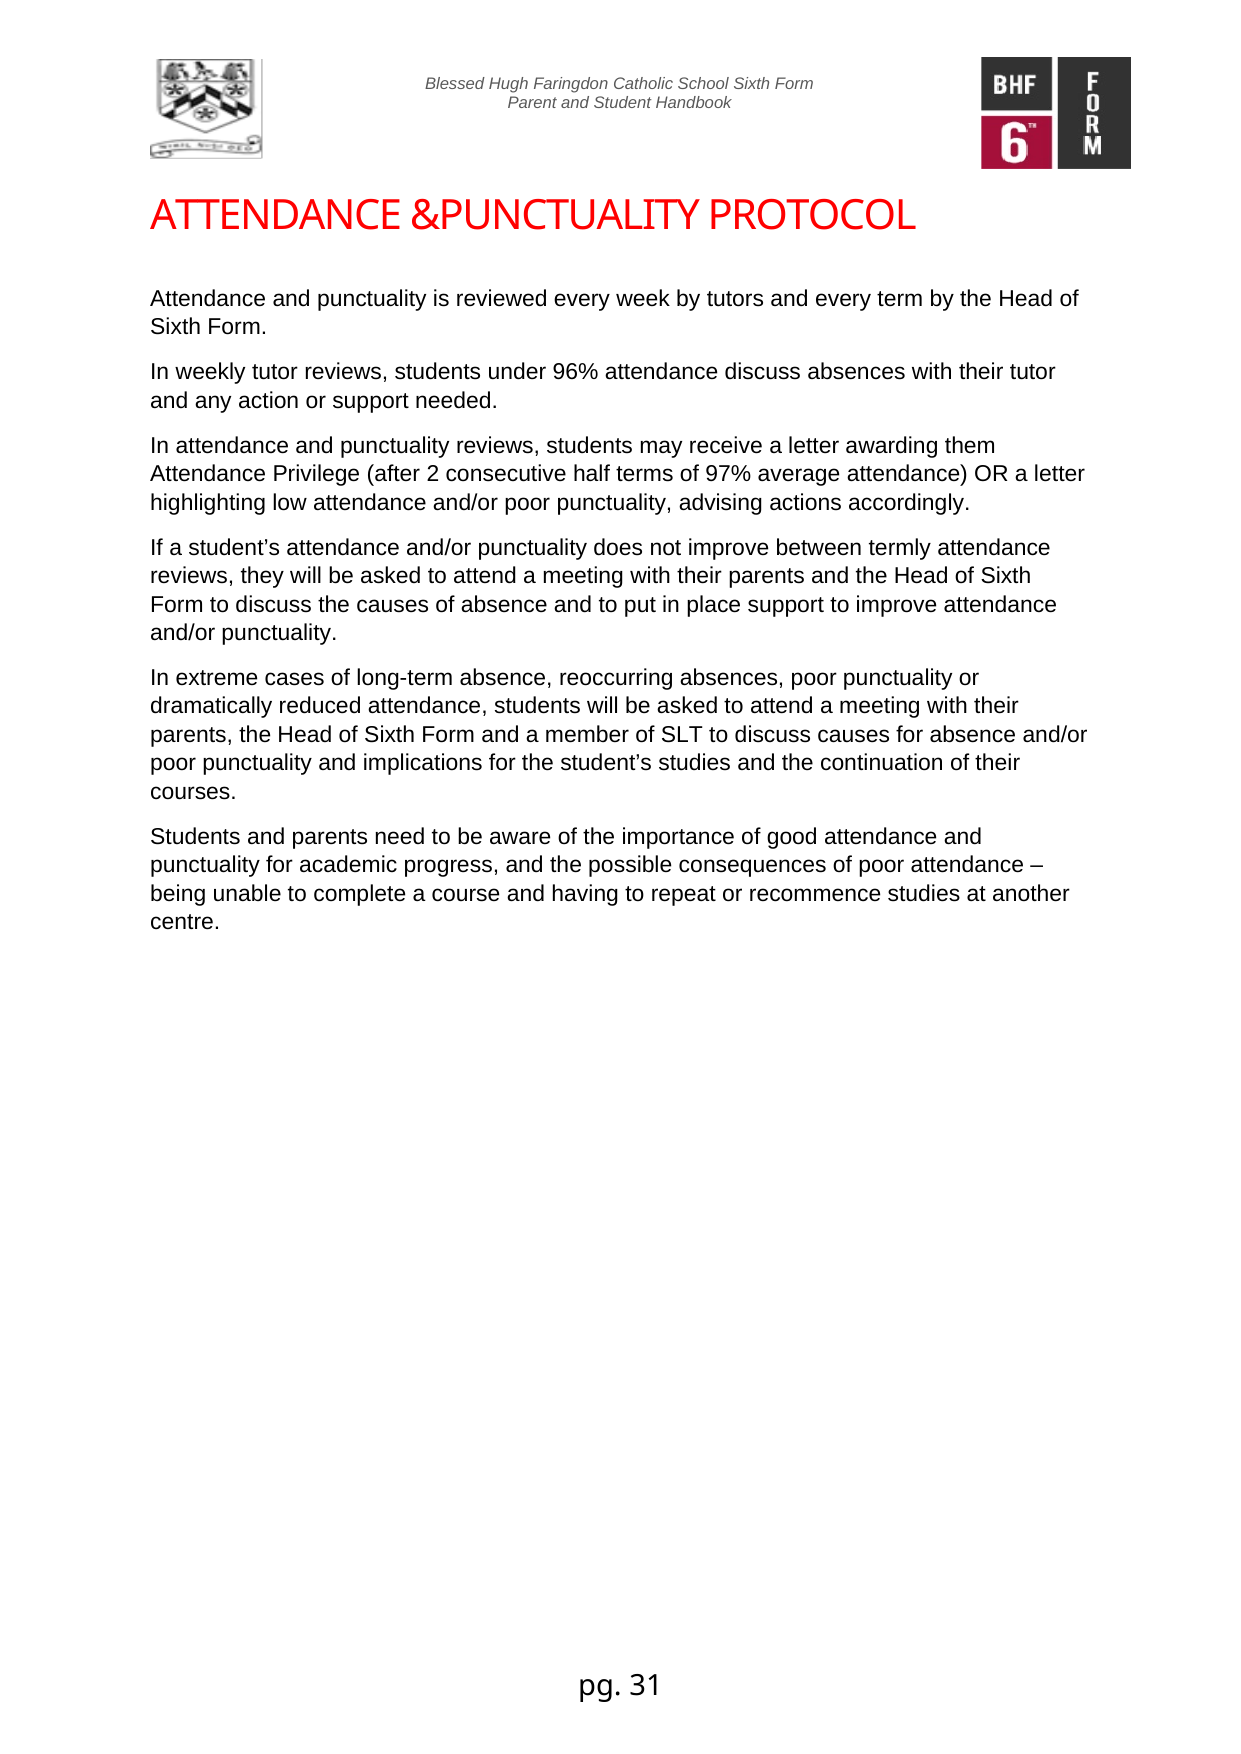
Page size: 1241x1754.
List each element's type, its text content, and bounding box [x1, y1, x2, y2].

title Attendance &PUNCTUALITY Protocol [150, 191, 1090, 239]
text In attendance and punctuality reviews, students may receive a letter awarding them Attendance Privilege (after 2 consecutive half terms of 97% average attendance) OR a letter highlighting low attendance and/or poor punctuality, advising actions accordingly. [150, 432, 1090, 515]
text Students and parents need to be aware of the importance of good attendance and punctuality for academic progress, and the possible consequences of poor attendance – being unable to complete a course and having to repeat or recommence studies at another centre. [150, 823, 1090, 934]
text If a student’s attendance and/or punctuality does not improve between termly attendance reviews, they will be asked to attend a meeting with their parents and the Head of Sixth Form to discuss the causes of absence and to put in place support to improve attendance and/or punctuality. [150, 534, 1090, 645]
text Attendance and punctuality is reviewed every week by tutors and every term by the Head of Sixth Form. [150, 284, 1090, 339]
picture [150, 59, 264, 160]
picture [981, 57, 1131, 169]
text In weekly tutor reviews, students under 96% attendance discuss absences with their tutor and any action or support needed. [150, 358, 1090, 413]
text In extreme cases of long-term absence, reoccurring absences, poor punctuality or dramatically reduced attendance, students will be asked to attend a meeting with their parents, the Head of Sixth Form and a member of SLT to discuss causes for absence and/or poor punctuality and implications for the student’s studies and the continuation of their courses. [150, 664, 1090, 804]
